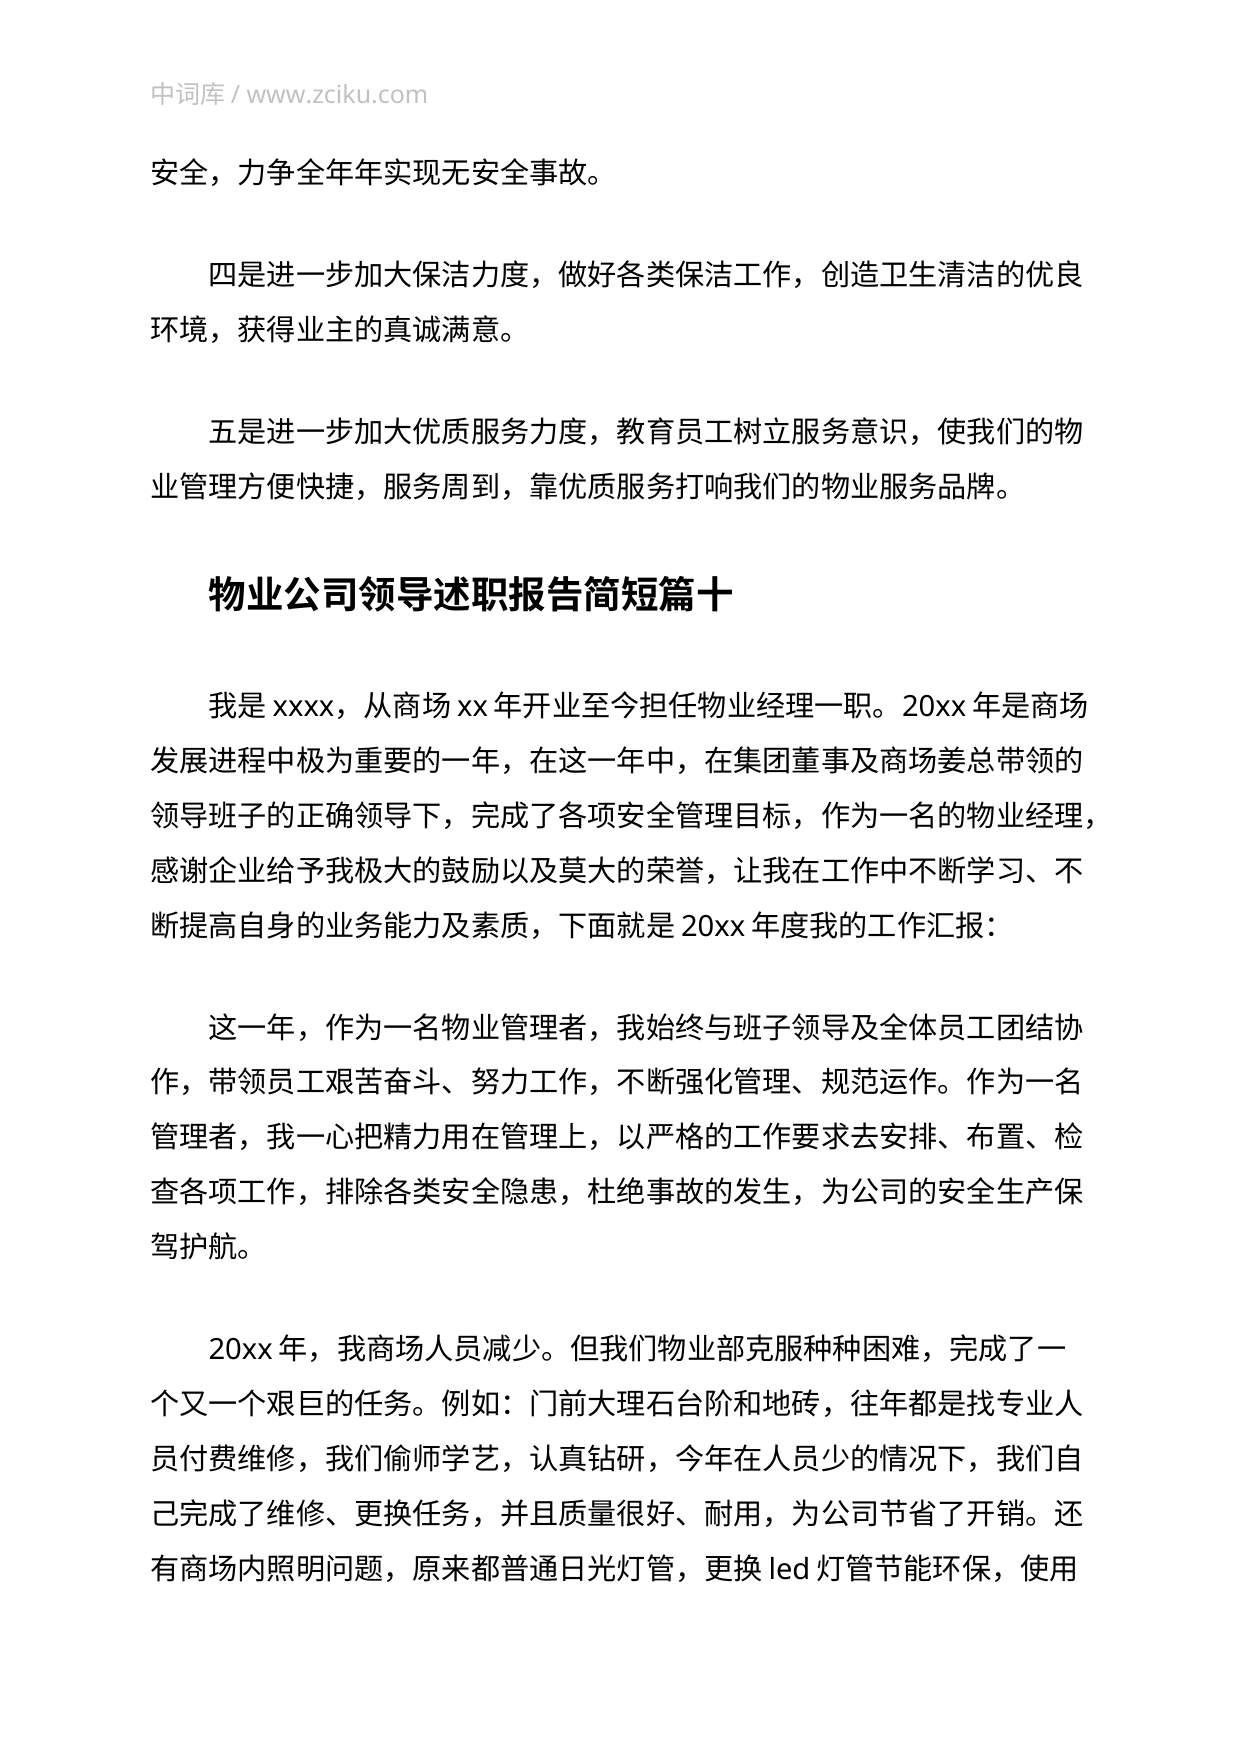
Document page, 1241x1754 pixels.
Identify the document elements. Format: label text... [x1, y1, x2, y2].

text 物业公司领导述职报告简短篇十 [150, 565, 1090, 619]
text 这一年，作为一名物业管理者，我始终与班子领导及全体员工团结协作，带领员工艰苦奋斗、努力工作，不断强化管理、规范运作。作为一名管理者，我一心把精力用在管理上，以严格的工作要求去安排、布置、检查各项工作，排除各类安全隐患，杜绝事故的发生，为公司的安全生产保驾护航。 [150, 1004, 1090, 1266]
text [150, 150, 1090, 192]
text 四是进一步加大保洁力度，做好各类保洁工作，创造卫生清洁的优良环境，获得业主的真诚满意。 [150, 252, 1090, 349]
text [150, 1326, 1090, 1588]
text 我是xxxx，从商场xx年开业至今担任物业经理一职。20xx年是商场发展进程中极为重要的一年，在这一年中，在集团董事及商场姜总带领的领导班子的正确领导下，完成了各项安全管理目标，作为一名的物业经理，感谢企业给予我极大的鼓励以及莫大的荣誉，让我在工作中不断学习、不断提高自身的业务能力及素质，下面就是20xx年度我的工作汇报： [150, 682, 1090, 944]
text 五是进一步加大优质服务力度，教育员工树立服务意识，使我们的物业管理方便快捷，服务周到，靠优质服务打响我们的物业服务品牌。 [150, 408, 1090, 506]
